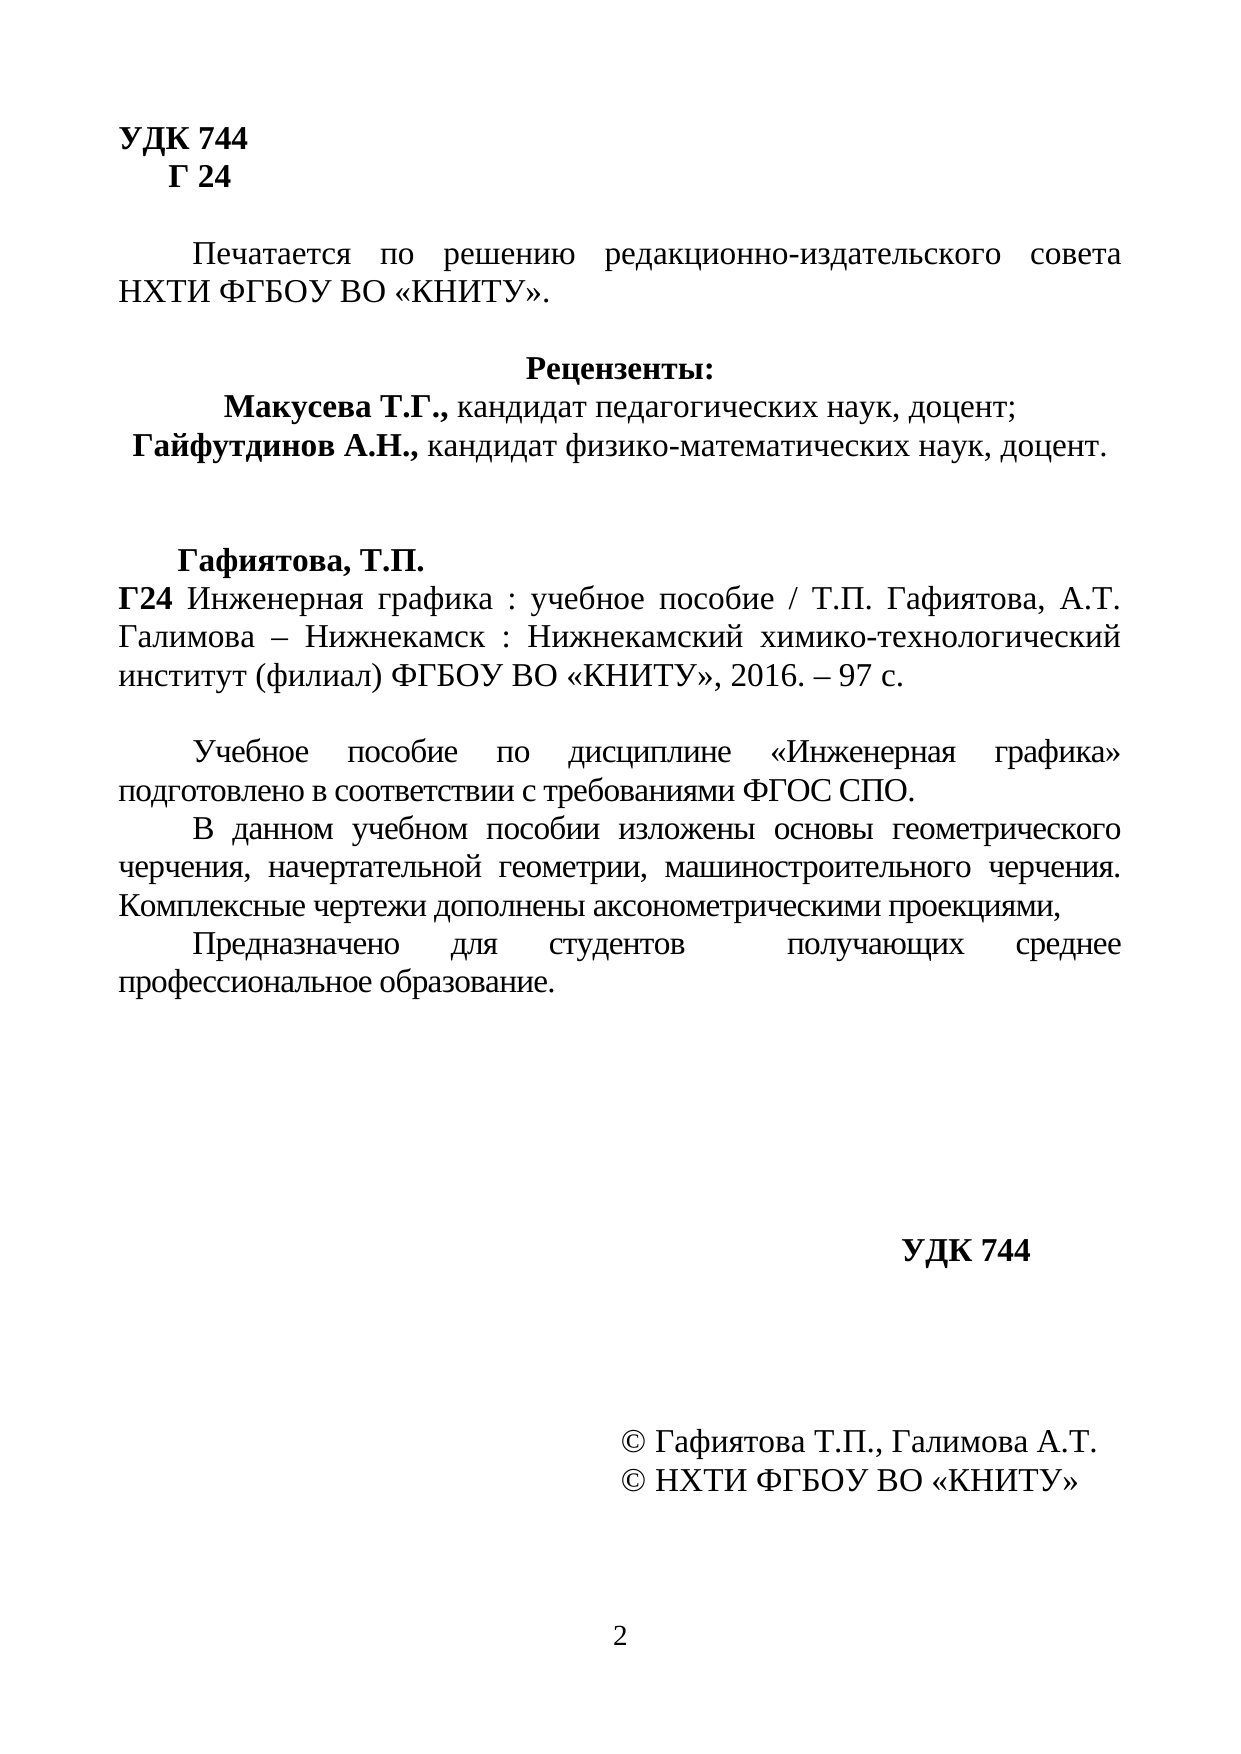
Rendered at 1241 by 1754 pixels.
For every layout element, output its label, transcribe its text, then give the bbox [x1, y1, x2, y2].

text Рецензенты: [118, 348, 1122, 386]
subtitle НХТИ ФГБОУ ВО «КНИТУ» [118, 1460, 1122, 1498]
text Гайфутдинов А.Н., кандидат физико-математических наук, доцент. [118, 425, 1122, 463]
subtitle Г 24 [118, 156, 1122, 195]
text Учебное пособие по дисциплине «Инженерная графика» подготовлено в соответствии с требованиями ФГОС СПО. [118, 731, 1122, 808]
text Г24 Инженерная графика : учебное пособие / Т.П. Гафиятова, А.Т. Галимова – Нижнекамск : Нижнекамский химико-технологический институт (филиал) ФГБОУ ВО «КНИТУ», 2016. – 97 с. [118, 578, 1122, 693]
subtitle Гафиятова Т.П., Галимова А.Т. [118, 1421, 1122, 1460]
subtitle Печатается по решению редакционно-издательского совета НХТИ ФГБОУ ВО «КНИТУ». [118, 233, 1122, 310]
subtitle УДК 744 [118, 1230, 1122, 1268]
text Гафиятова, Т.П. [118, 540, 1122, 578]
text Предназначено для студентов получающих среднее профессиональное образование. [118, 923, 1122, 1000]
text Макусева Т.Г., кандидат педагогических наук, доцент; [118, 386, 1122, 425]
subtitle УДК 744 [118, 118, 1122, 156]
text В данном учебном пособии изложены основы геометрического черчения, начертательной геометрии, машиностроительного черчения. Комплексные чертежи дополнены аксонометрическими проекциями, [118, 808, 1122, 923]
